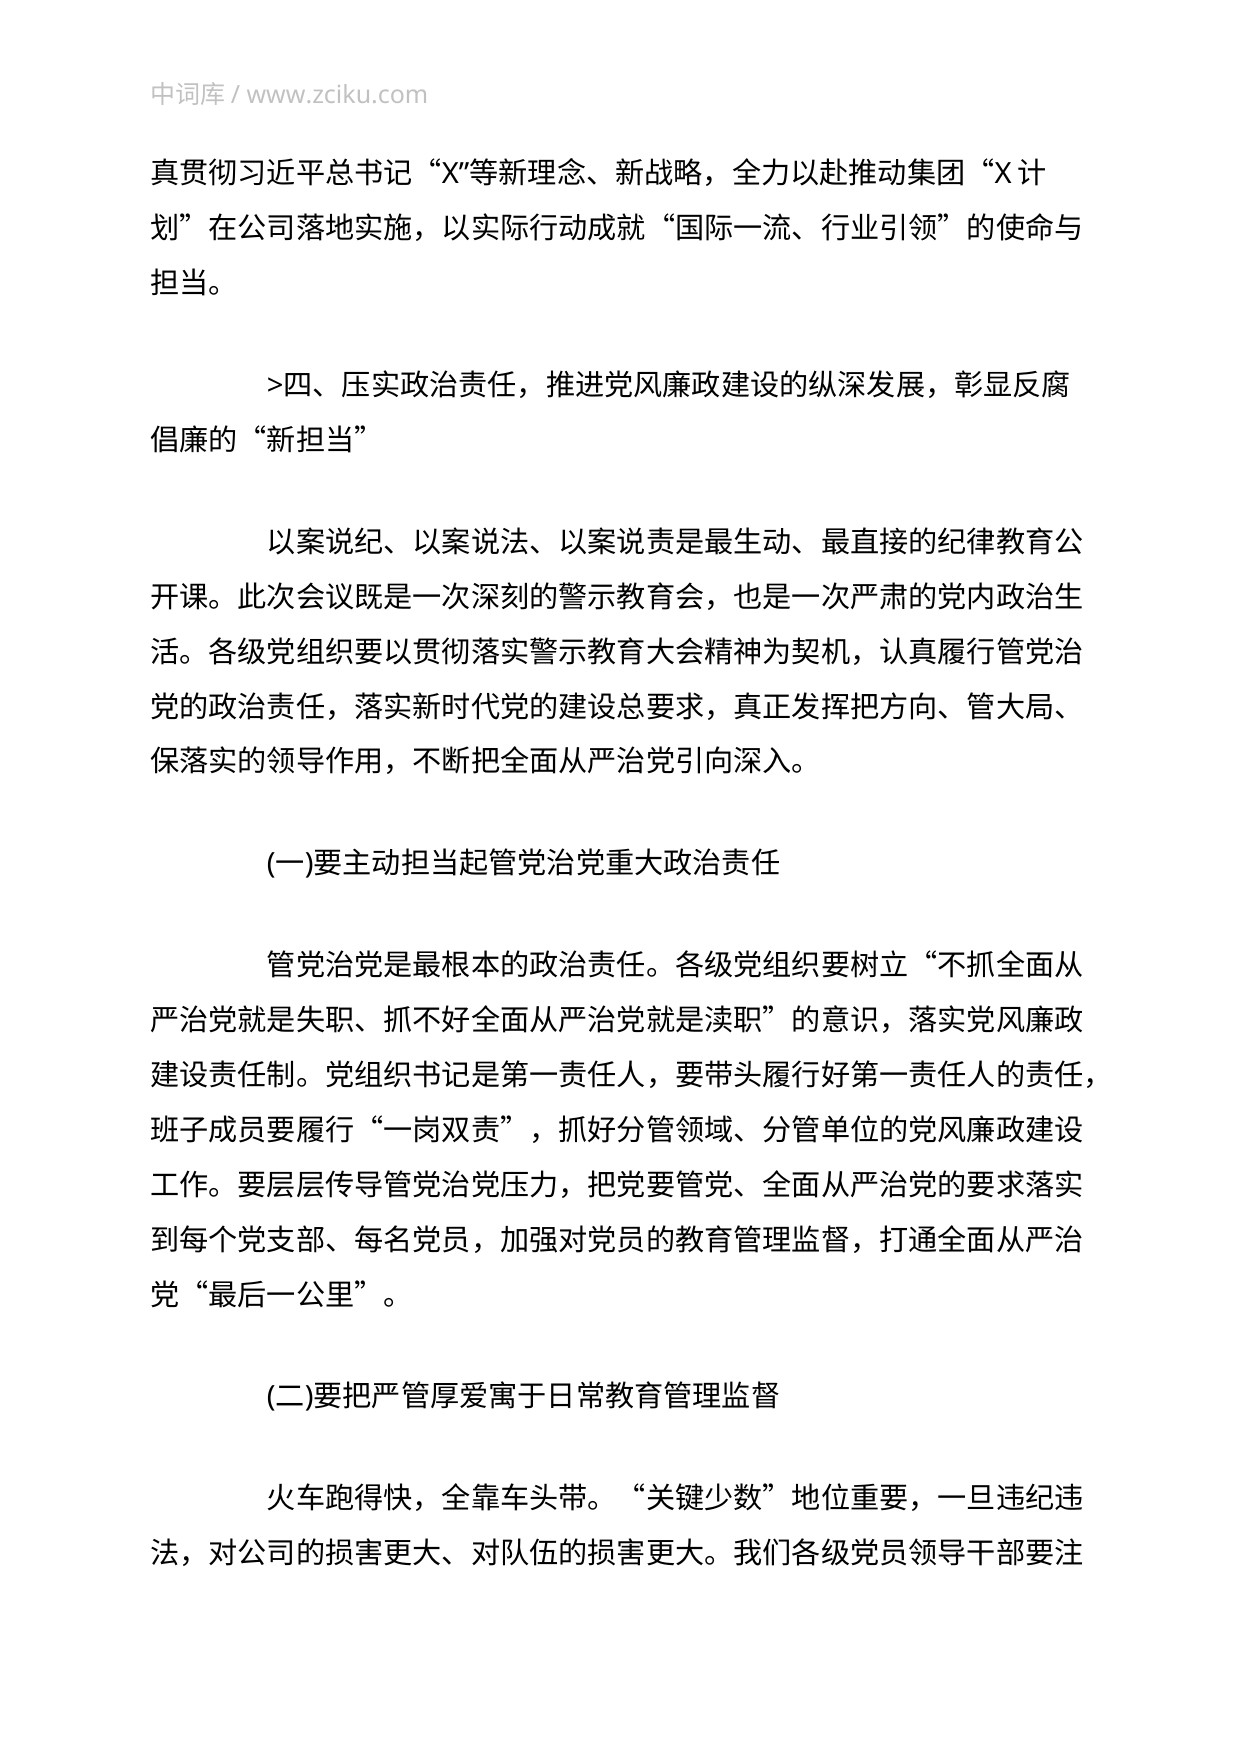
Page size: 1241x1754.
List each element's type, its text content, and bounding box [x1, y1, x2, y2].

text >四、压实政治责任，推进党风廉政建设的纵深发展，彰显反腐倡廉的“新担当” [150, 362, 1090, 459]
text 以案说纪、以案说法、以案说责是最生动、最直接的纪律教育公开课。此次会议既是一次深刻的警示教育会，也是一次严肃的党内政治生活。各级党组织要以贯彻落实警示教育大会精神为契机，认真履行管党治党的政治责任，落实新时代党的建设总要求，真正发挥把方向、管大局、保落实的领导作用，不断把全面从严治党引向深入。 [150, 518, 1090, 780]
text (一)要主动担当起管党治党重大政治责任 [150, 840, 1090, 882]
text (二)要把严管厚爱寓于日常教育管理监督 [150, 1373, 1090, 1415]
text 管党治党是最根本的政治责任。各级党组织要树立“不抓全面从严治党就是失职、抓不好全面从严治党就是渎职”的意识，落实党风廉政建设责任制。党组织书记是第一责任人，要带头履行好第一责任人的责任，班子成员要履行“一岗双责”，抓好分管领域、分管单位的党风廉政建设工作。要层层传导管党治党压力，把党要管党、全面从严治党的要求落实到每个党支部、每名党员，加强对党员的教育管理监督，打通全面从严治党“最后一公里”。 [150, 942, 1090, 1313]
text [150, 150, 1090, 302]
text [150, 1475, 1090, 1572]
